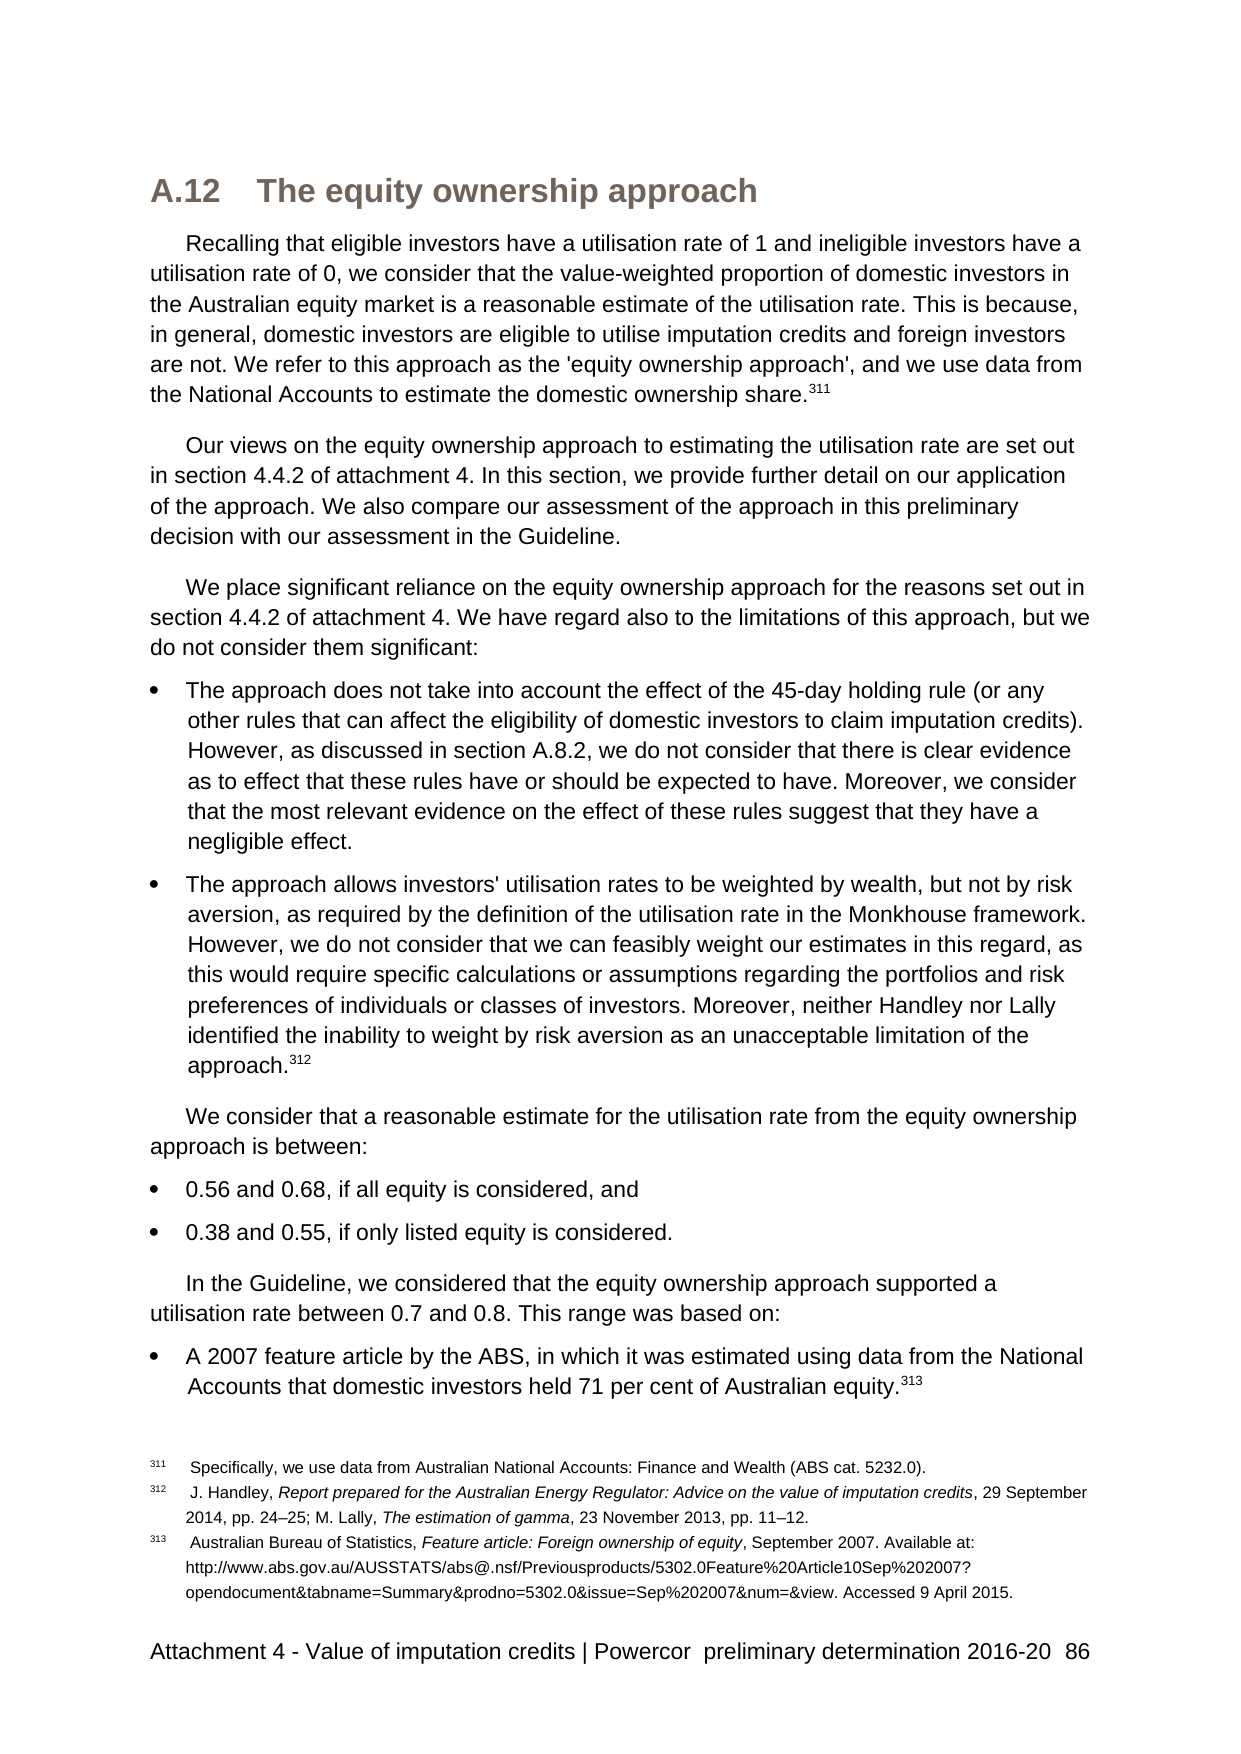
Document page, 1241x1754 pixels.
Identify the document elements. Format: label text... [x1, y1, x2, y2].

list The approach does not take into account the effect of the 45-day holding rule (or any other rules that can affect the eligibility of domestic investors to claim imputation credits). However, as discussed in section A.8.2, we do not consider that there is clear evidence as to effect that these rules have or should be expected to have. Moreover, we consider that the most relevant evidence on the effect of these rules suggest that they have a negligible effect. [150, 677, 1090, 854]
subtitle The equity ownership approach [150, 171, 1090, 209]
list We place significant reliance on the equity ownership approach for the reasons set out in section 4.4.2 of attachment 4. We have regard also to the limitations of this approach, but we do not consider them significant: [150, 574, 1090, 661]
list A 2007 feature article by the ABS, in which it was estimated using data from the National Accounts that domestic investors held 71 per cent of Australian equity. [150, 1343, 1090, 1399]
list In the Guideline, we considered that the equity ownership approach supported a utilisation rate between 0.7 and 0.8. This range was based on: [150, 1270, 1090, 1326]
list Recalling that eligible investors have a utilisation rate of 1 and ineligible investors have a utilisation rate of 0, we consider that the value-weighted proportion of domestic investors in the Australian equity market is a reasonable estimate of the utilisation rate. This is because, in general, domestic investors are eligible to utilise imputation credits and foreign investors are not. We refer to this approach as the 'equity ownership approach', and we use data from the National Accounts to estimate the domestic ownership share. [150, 230, 1090, 407]
list We consider that a reasonable estimate for the utilisation rate from the equity ownership approach is between: [150, 1103, 1090, 1159]
list Our views on the equity ownership approach to estimating the utilisation rate are set out in section 4.4.2 of attachment 4. In this section, we provide further detail on our application of the approach. We also compare our assessment of the approach in this preliminary decision with our assessment in the Guideline. [150, 432, 1090, 549]
list 0.56 and 0.68, if all equity is considered, and [150, 1176, 1090, 1202]
list The approach allows investors' utilisation rates to be weighted by wealth, but not by risk aversion, as required by the definition of the utilisation rate in the Monkhouse framework. However, we do not consider that we can feasibly weight our estimates in this regard, as this would require specific calculations or assumptions regarding the portfolios and risk preferences of individuals or classes of investors. Moreover, neither Handley nor Lally identified the inability to weight by risk aversion as an unacceptable limitation of the approach. [150, 871, 1090, 1078]
list 0.38 and 0.55, if only listed equity is considered. [150, 1219, 1090, 1245]
